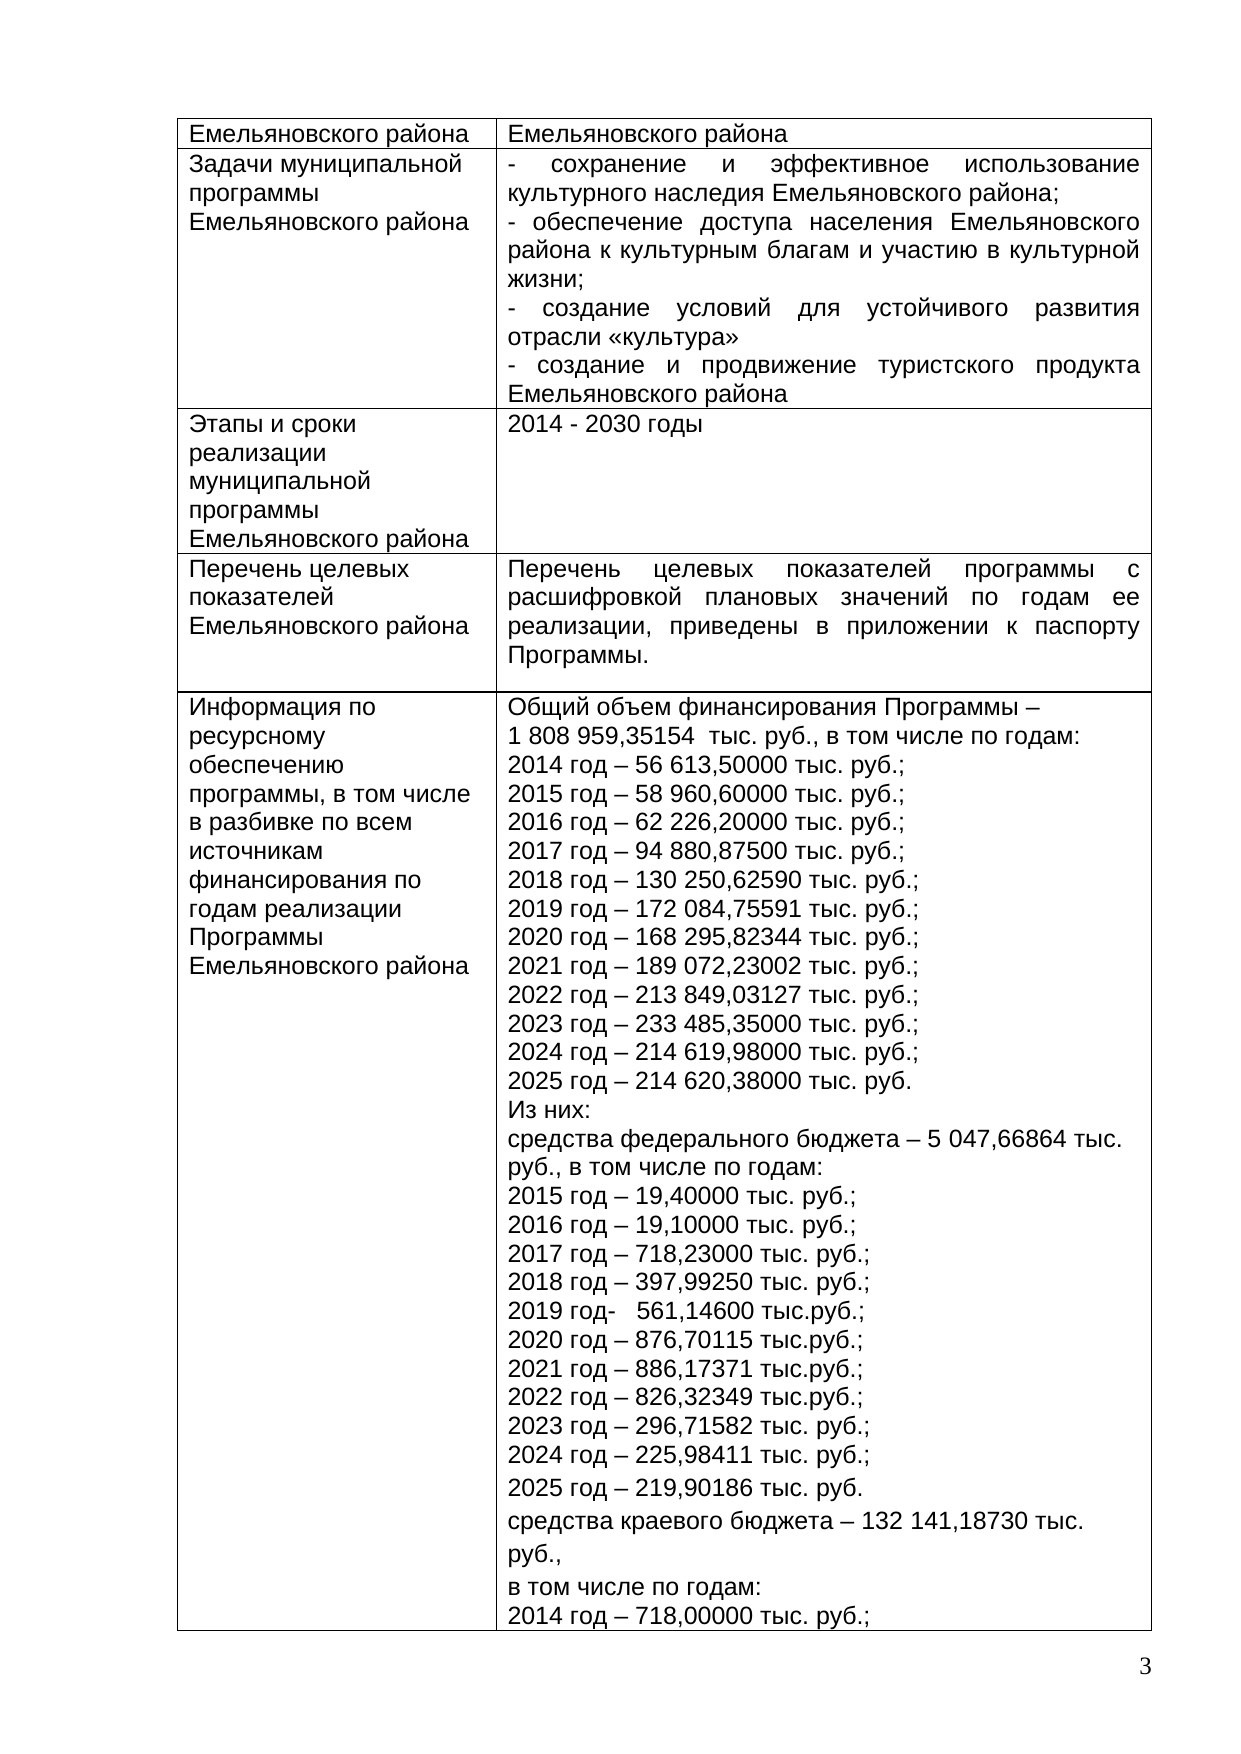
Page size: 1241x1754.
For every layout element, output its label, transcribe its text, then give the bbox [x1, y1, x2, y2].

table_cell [178, 693, 496, 1629]
table_cell Перечень целевых показателей программы с расшифровкой плановых значений по годам ее реализации, приведены в приложении к паспорту Программы. [497, 554, 1151, 691]
table_cell Задачи муниципальной программы Емельяновского района [178, 149, 496, 408]
table_cell Перечень целевых показателей Емельяновского района [178, 554, 496, 691]
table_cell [178, 119, 496, 148]
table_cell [497, 119, 1151, 148]
table_cell Этапы и сроки реализации муниципальной программы Емельяновского района [178, 409, 496, 552]
table_cell 2014 - 2030 годы [497, 409, 1151, 552]
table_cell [497, 693, 1151, 1629]
table_cell - сохранение и эффективное использование культурного наследия Емельяновского района; - обеспечение доступа населения Емельяновского района к культурным благам и участию в культурной жизни; - создание условий для устойчивого развития отрасли «культура» - создание и продвижение туристского продукта Емельяновского района [497, 149, 1151, 408]
